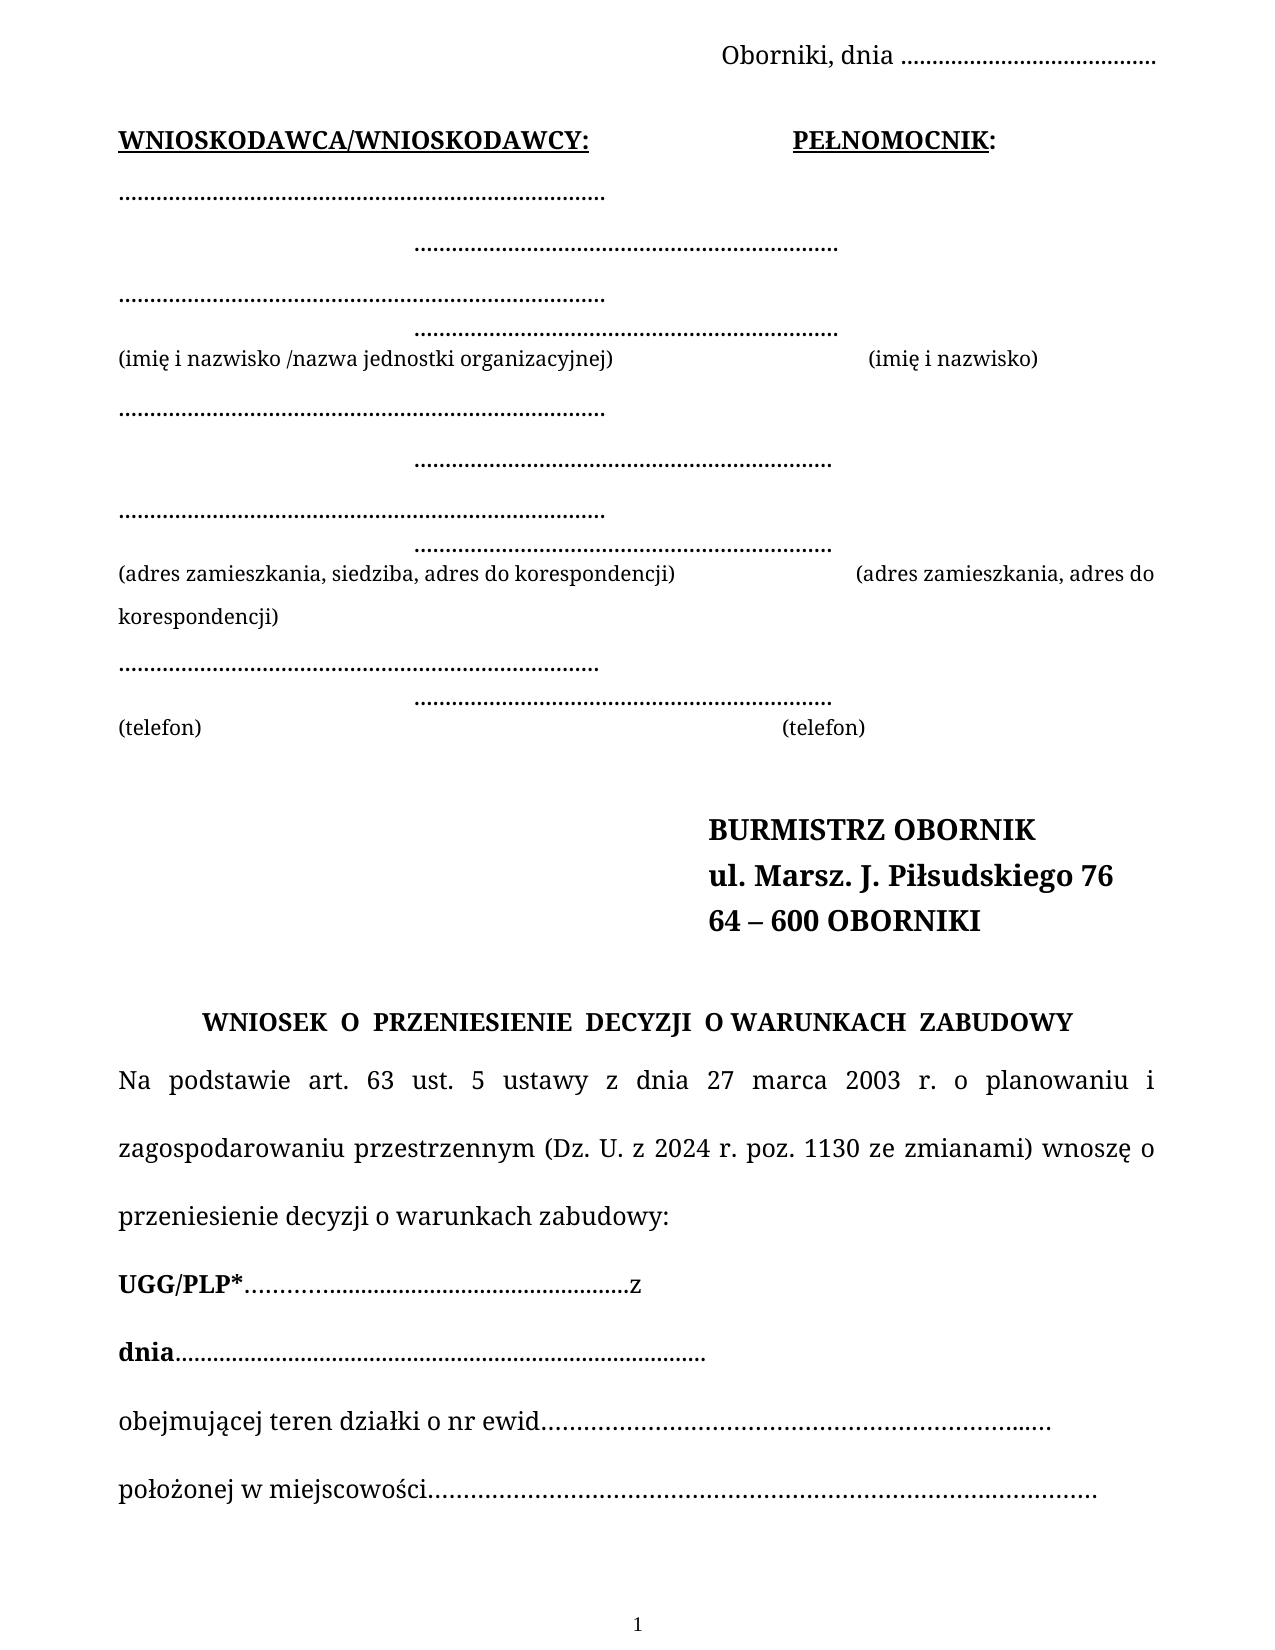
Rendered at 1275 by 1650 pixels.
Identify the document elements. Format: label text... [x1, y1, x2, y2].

text UGG/PLP*…………................................................z dnia..................................................................................... [118, 1267, 1157, 1369]
text BURMISTRZ OBORNIK [561, 809, 1157, 849]
text .............................................................................. .................................................................... [118, 174, 1157, 259]
text ............................................................................. ................................................................... [118, 645, 1157, 713]
subtitle WNIOSEK O PRZENIESIENIE DECYZJI O WARUNKACH ZABUDOWY [118, 1004, 1157, 1038]
text WNIOSKODAWCA/WNIOSKODAWCY: PEŁNOMOCNIK: [118, 123, 1157, 157]
text (telefon) (telefon) [118, 713, 1157, 741]
subtitle ul. Marsz. J. Piłsudskiego 76 [561, 855, 1157, 895]
text Oborniki, dnia ......................................... [634, 37, 1157, 72]
text (adres zamieszkania, siedziba, adres do korespondencji) (adres zamieszkania, adres do korespondencji) [118, 559, 1157, 631]
text Na podstawie art. 63 ust. 5 ustawy z dnia 27 marca 2003 r. o planowaniu i zagospodarowaniu przestrzennym (Dz. U. z 2024 r. poz. 1130 ze zmianami) wnoszę o przeniesienie decyzji o warunkach zabudowy: [118, 1062, 1157, 1233]
text (imię i nazwisko /nazwa jednostki organizacyjnej) (imię i nazwisko) [118, 344, 1157, 372]
text obejmującej teren działki o nr ewid…………………………………………………………...… [118, 1403, 1157, 1437]
text .............................................................................. ................................................................... [118, 491, 1157, 559]
text 64 – 600 OBORNIKI [561, 901, 1157, 940]
text położonej w miejscowości…………………………………………………………………….…………… [118, 1471, 1157, 1505]
text .............................................................................. .................................................................... [118, 276, 1157, 344]
text .............................................................................. ................................................................... [118, 389, 1157, 474]
